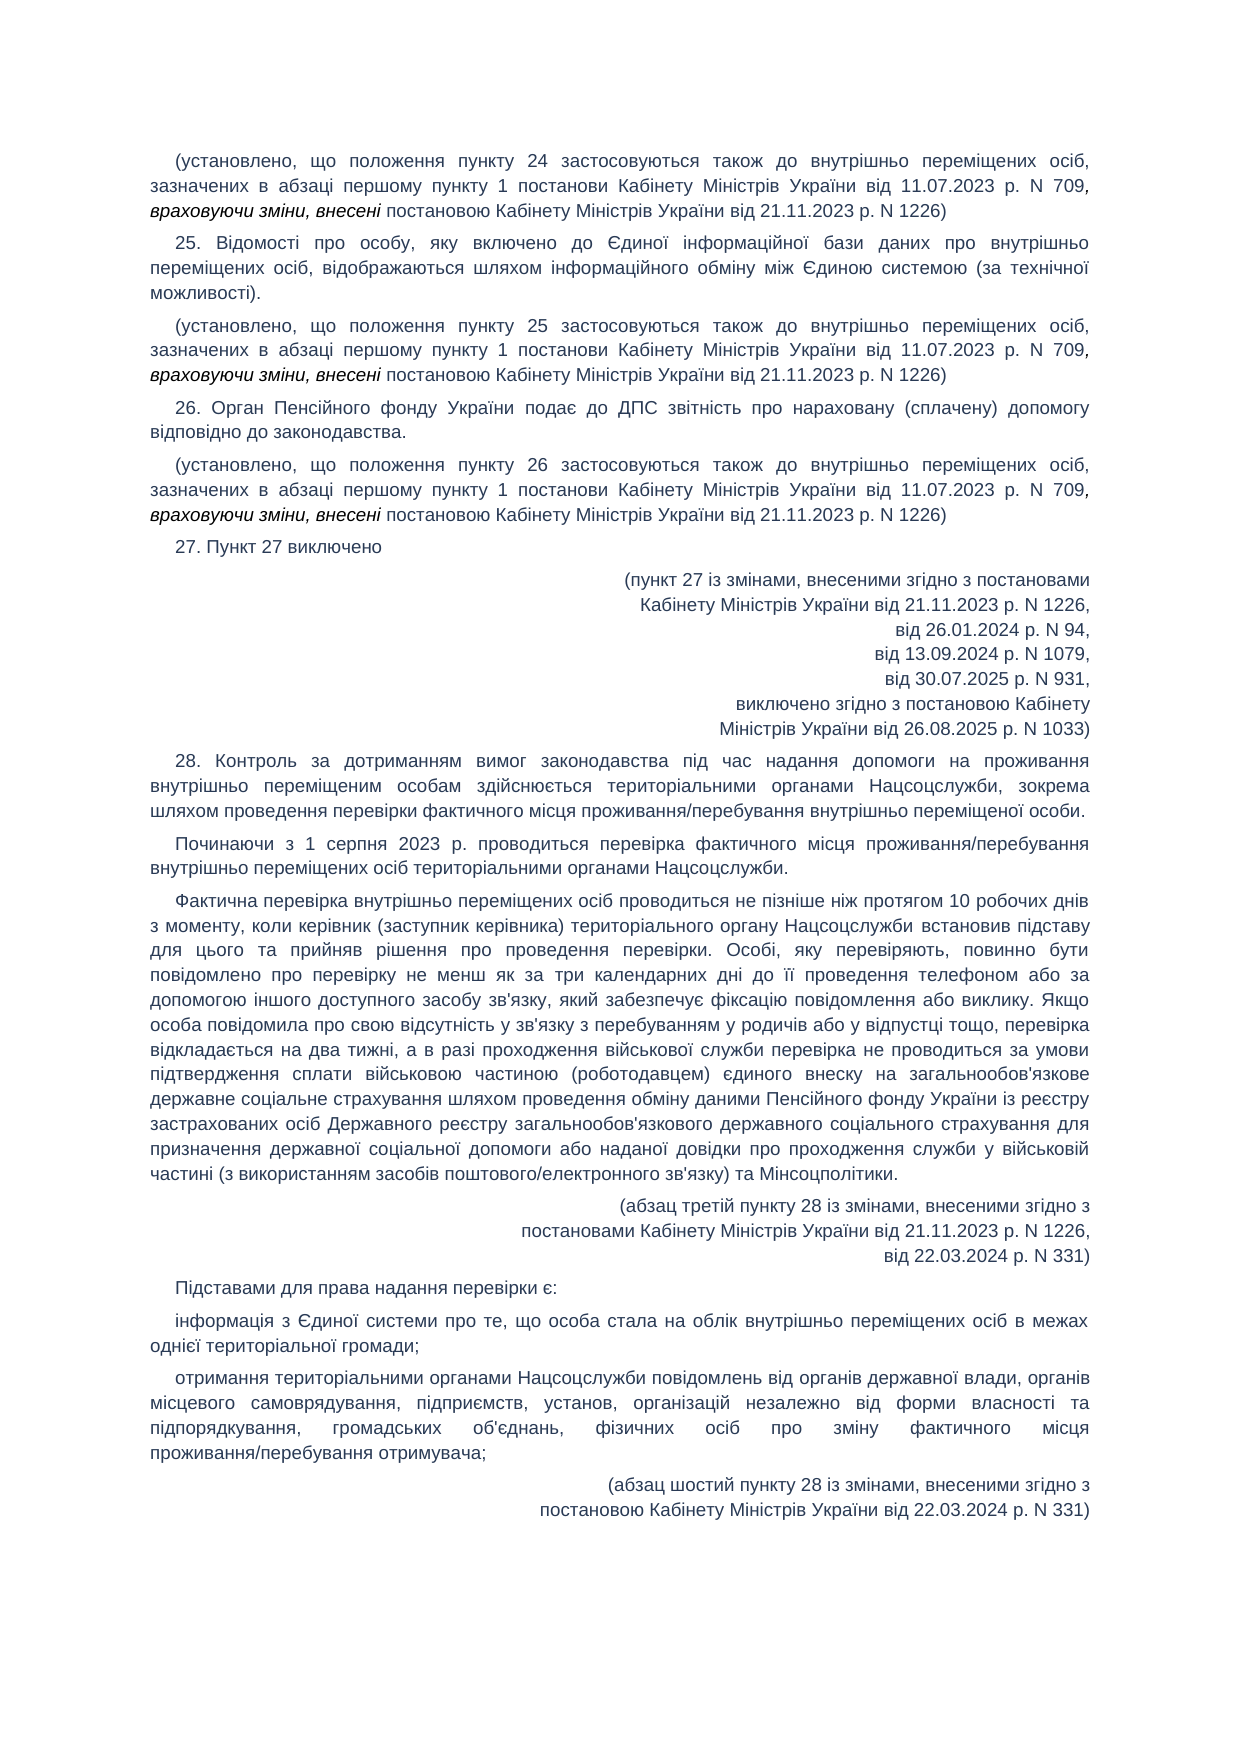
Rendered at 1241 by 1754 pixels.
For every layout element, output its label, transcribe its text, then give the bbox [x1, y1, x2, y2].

text (пункт 27 із змінами, внесеними згідно з постановами Кабінету Міністрів України від 21.11.2023 р. N 1226, від 26.01.2024 р. N 94, від 13.09.2024 р. N 1079, від 30.07.2025 р. N 931, виключено згідно з постановою Кабінету Міністрів України від 26.08.2025 р. N 1033) [150, 569, 1090, 739]
text отримання територіальними органами Нацсоцслужби повідомлень від органів державної влади, органів місцевого самоврядування, підприємств, установ, організацій незалежно від форми власності та підпорядкування, громадських об'єднань, фізичних осіб про зміну фактичного місця проживання/перебування отримувача; [150, 1367, 1090, 1463]
text (абзац третій пункту 28 із змінами, внесеними згідно з постановами Кабінету Міністрів України від 21.11.2023 р. N 1226, від 22.03.2024 р. N 331) [150, 1195, 1090, 1266]
text (установлено, що положення пункту 24 застосовуються також до внутрішньо переміщених осіб, зазначених в абзаці першому пункту 1 постанови Кабінету Міністрів України від 11.07.2023 р. N 709, враховуючи зміни, внесені постановою Кабінету Міністрів України від 21.11.2023 р. N 1226) [150, 150, 1090, 221]
text Починаючи з 1 серпня 2023 р. проводиться перевірка фактичного місця проживання/перебування внутрішньо переміщених осіб територіальними органами Нацсоцслужби. [150, 832, 1090, 879]
text (установлено, що положення пункту 26 застосовуються також до внутрішньо переміщених осіб, зазначених в абзаці першому пункту 1 постанови Кабінету Міністрів України від 11.07.2023 р. N 709, враховуючи зміни, внесені постановою Кабінету Міністрів України від 21.11.2023 р. N 1226) [150, 454, 1090, 525]
text Фактична перевірка внутрішньо переміщених осіб проводиться не пізніше ніж протягом 10 робочих днів з моменту, коли керівник (заступник керівника) територіального органу Нацсоцслужби встановив підставу для цього та прийняв рішення про проведення перевірки. Особі, яку перевіряють, повинно бути повідомлено про перевірку не менш як за три календарних дні до її проведення телефоном або за допомогою іншого доступного засобу зв'язку, який забезпечує фіксацію повідомлення або виклику. Якщо особа повідомила про свою відсутність у зв'язку з перебуванням у родичів або у відпустці тощо, перевірка відкладається на два тижні, а в разі проходження військової служби перевірка не проводиться за умови підтвердження сплати військовою частиною (роботодавцем) єдиного внеску на загальнообов'язкове державне соціальне страхування шляхом проведення обміну даними Пенсійного фонду України із реєстру застрахованих осіб Державного реєстру загальнообов'язкового державного соціального страхування для призначення державної соціальної допомоги або наданої довідки про проходження служби у військовій частині (з використанням засобів поштового/електронного зв'язку) та Мінсоцполітики. [150, 890, 1090, 1184]
text інформація з Єдиної системи про те, що особа стала на облік внутрішньо переміщених осіб в межах однієї територіальної громади; [150, 1310, 1090, 1356]
text 28. Контроль за дотриманням вимог законодавства під час надання допомоги на проживання внутрішньо переміщеним особам здійснюється територіальними органами Нацсоцслужби, зокрема шляхом проведення перевірки фактичного місця проживання/перебування внутрішньо переміщеної особи. [150, 750, 1090, 821]
text Підставами для права надання перевірки є: [150, 1277, 1090, 1299]
text 26. Орган Пенсійного фонду України подає до ДПС звітність про нараховану (сплачену) допомогу відповідно до законодавства. [150, 397, 1090, 443]
text 27. Пункт 27 виключено [150, 536, 1090, 558]
text (установлено, що положення пункту 25 застосовуються також до внутрішньо переміщених осіб, зазначених в абзаці першому пункту 1 постанови Кабінету Міністрів України від 11.07.2023 р. N 709, враховуючи зміни, внесені постановою Кабінету Міністрів України від 21.11.2023 р. N 1226) [150, 314, 1090, 386]
text (абзац шостий пункту 28 із змінами, внесеними згідно з постановою Кабінету Міністрів України від 22.03.2024 р. N 331) [150, 1474, 1090, 1521]
text 25. Відомості про особу, яку включено до Єдиної інформаційної бази даних про внутрішньо переміщених осіб, відображаються шляхом інформаційного обміну між Єдиною системою (за технічної можливості). [150, 232, 1090, 303]
